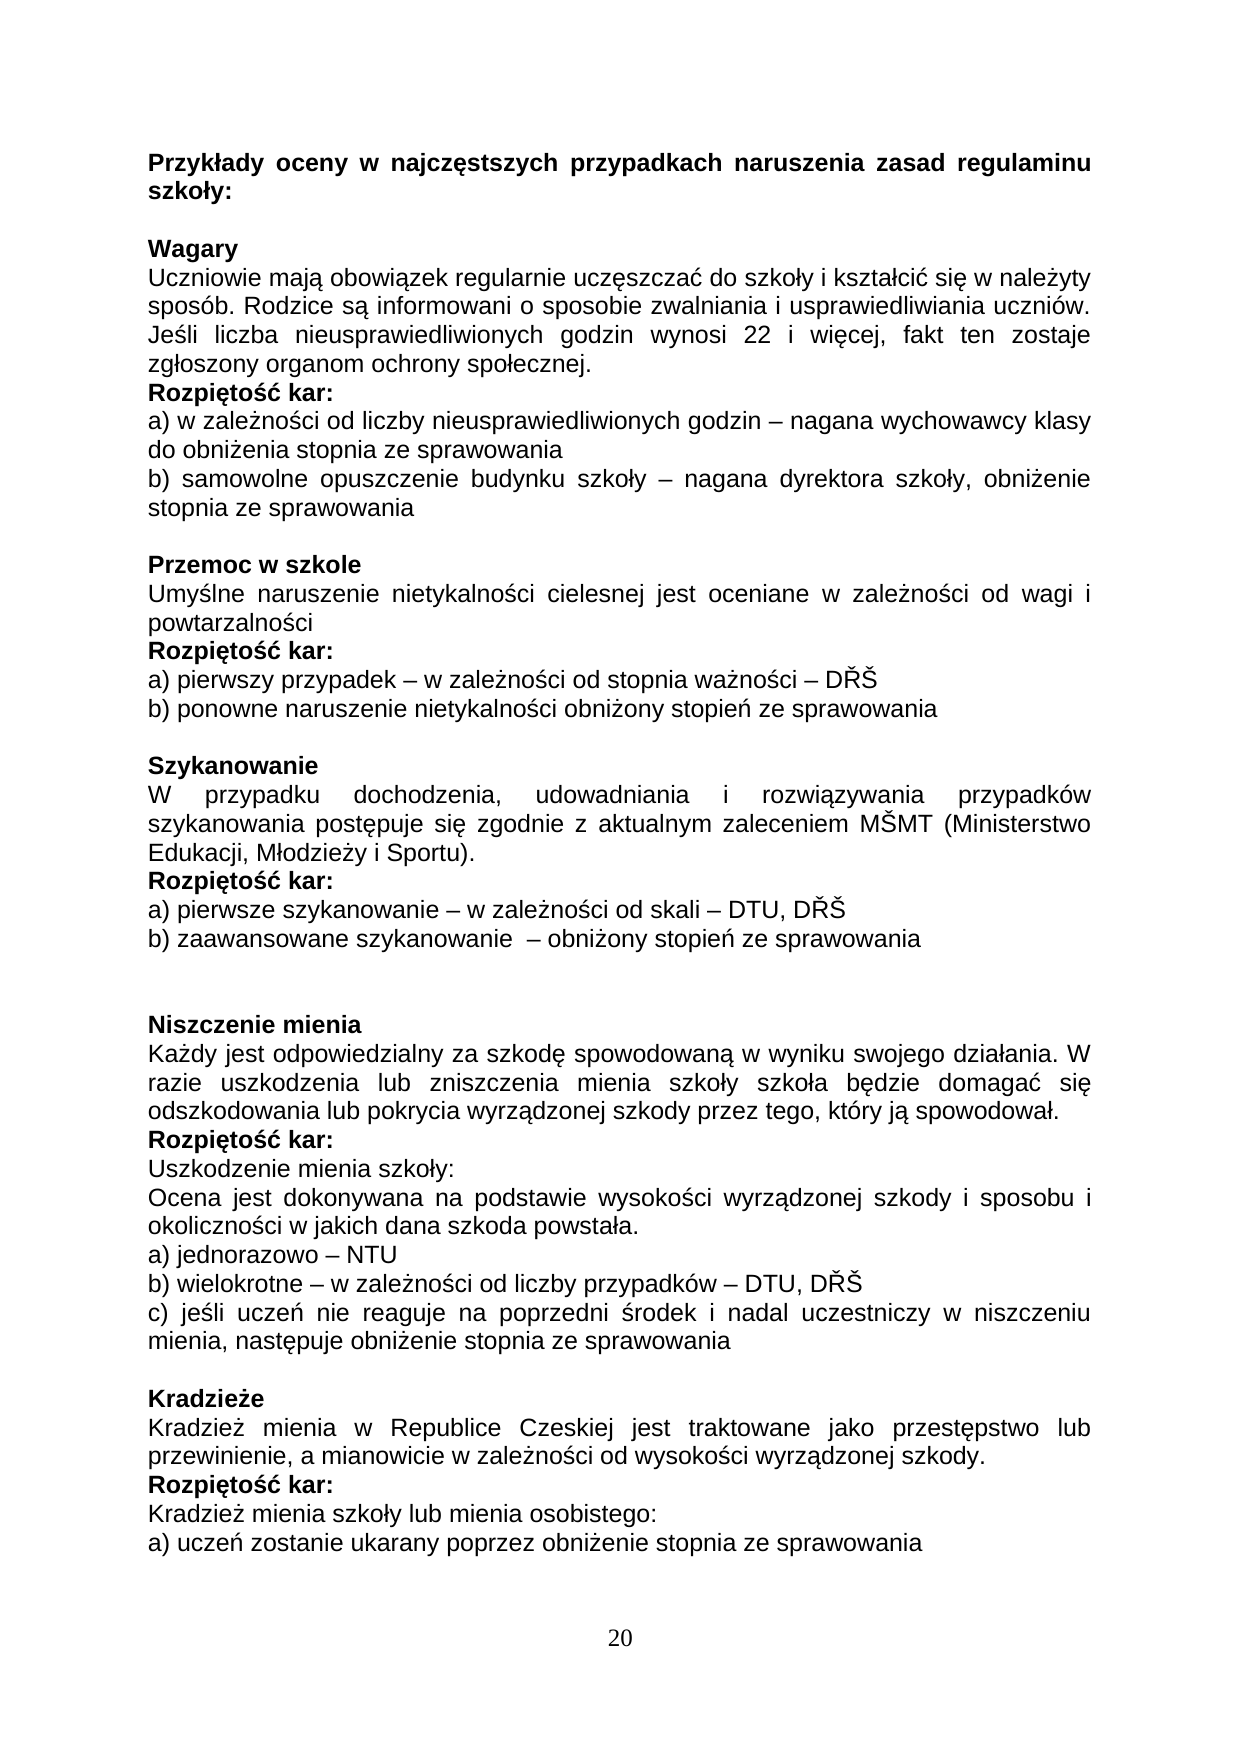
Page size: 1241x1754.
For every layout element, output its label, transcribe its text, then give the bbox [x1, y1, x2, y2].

text Umyślne naruszenie nietykalności cielesnej jest oceniane w zależności od wagi i powtarzalności [148, 579, 1093, 636]
text Kradzieże [148, 1384, 1093, 1413]
text Przykłady oceny w najczęstszych przypadkach naruszenia zasad regulaminu szkoły: [148, 148, 1093, 205]
text a) uczeń zostanie ukarany poprzez obniżenie stopnia ze sprawowania [148, 1528, 1093, 1556]
text W przypadku dochodzenia, udowadniania i rozwiązywania przypadków szykanowania postępuje się zgodnie z aktualnym zaleceniem MŠMT (Ministerstwo Edukacji, Młodzieży i Sportu). [148, 780, 1093, 866]
text Rozpiętość kar: [148, 866, 1093, 895]
text Ocena jest dokonywana na podstawie wysokości wyrządzonej szkody i sposobu i okoliczności w jakich dana szkoda powstała. [148, 1183, 1093, 1240]
text Szykanowanie [148, 751, 1093, 780]
text a) pierwsze szykanowanie – w zależności od skali – DTU, DŘŠ [148, 895, 1093, 924]
text a) pierwszy przypadek – w zależności od stopnia ważności – DŘŠ [148, 665, 1093, 694]
text Przemoc w szkole [148, 550, 1093, 579]
text Kradzież mienia w Republice Czeskiej jest traktowane jako przestępstwo lub przewinienie, a mianowicie w zależności od wysokości wyrządzonej szkody. [148, 1413, 1093, 1470]
text Niszczenie mienia [148, 1010, 1093, 1039]
text Uczniowie mają obowiązek regularnie uczęszczać do szkoły i kształcić się w należyty sposób. Rodzice są informowani o sposobie zwalniania i usprawiedliwiania uczniów. Jeśli liczba nieusprawiedliwionych godzin wynosi 22 i więcej, fakt ten zostaje zgłoszony organom ochrony społecznej. [148, 263, 1093, 378]
text a) jednorazowo – NTU [148, 1240, 1093, 1269]
text a) w zależności od liczby nieusprawiedliwionych godzin – nagana wychowawcy klasy do obniżenia stopnia ze sprawowania [148, 406, 1093, 464]
text b) ponowne naruszenie nietykalności obniżony stopień ze sprawowania [148, 694, 1093, 723]
text Rozpiętość kar: [148, 378, 1093, 406]
text Rozpiętość kar: [148, 636, 1093, 665]
text Wagary [148, 234, 1093, 263]
text c) jeśli uczeń nie reaguje na poprzedni środek i nadal uczestniczy w niszczeniu mienia, następuje obniżenie stopnia ze sprawowania [148, 1298, 1093, 1355]
text Uszkodzenie mienia szkoły: [148, 1154, 1093, 1183]
text Każdy jest odpowiedzialny za szkodę spowodowaną w wyniku swojego działania. W razie uszkodzenia lub zniszczenia mienia szkoły szkoła będzie domagać się odszkodowania lub pokrycia wyrządzonej szkody przez tego, który ją spowodował. [148, 1039, 1093, 1125]
text Rozpiętość kar: [148, 1470, 1093, 1499]
text Kradzież mienia szkoły lub mienia osobistego: [148, 1499, 1093, 1528]
text b) zaawansowane szykanowanie – obniżony stopień ze sprawowania [148, 924, 1093, 953]
text b) wielokrotne – w zależności od liczby przypadków – DTU, DŘŠ [148, 1269, 1093, 1298]
text Rozpiętość kar: [148, 1125, 1093, 1154]
text b) samowolne opuszczenie budynku szkoły – nagana dyrektora szkoły, obniżenie stopnia ze sprawowania [148, 464, 1093, 521]
